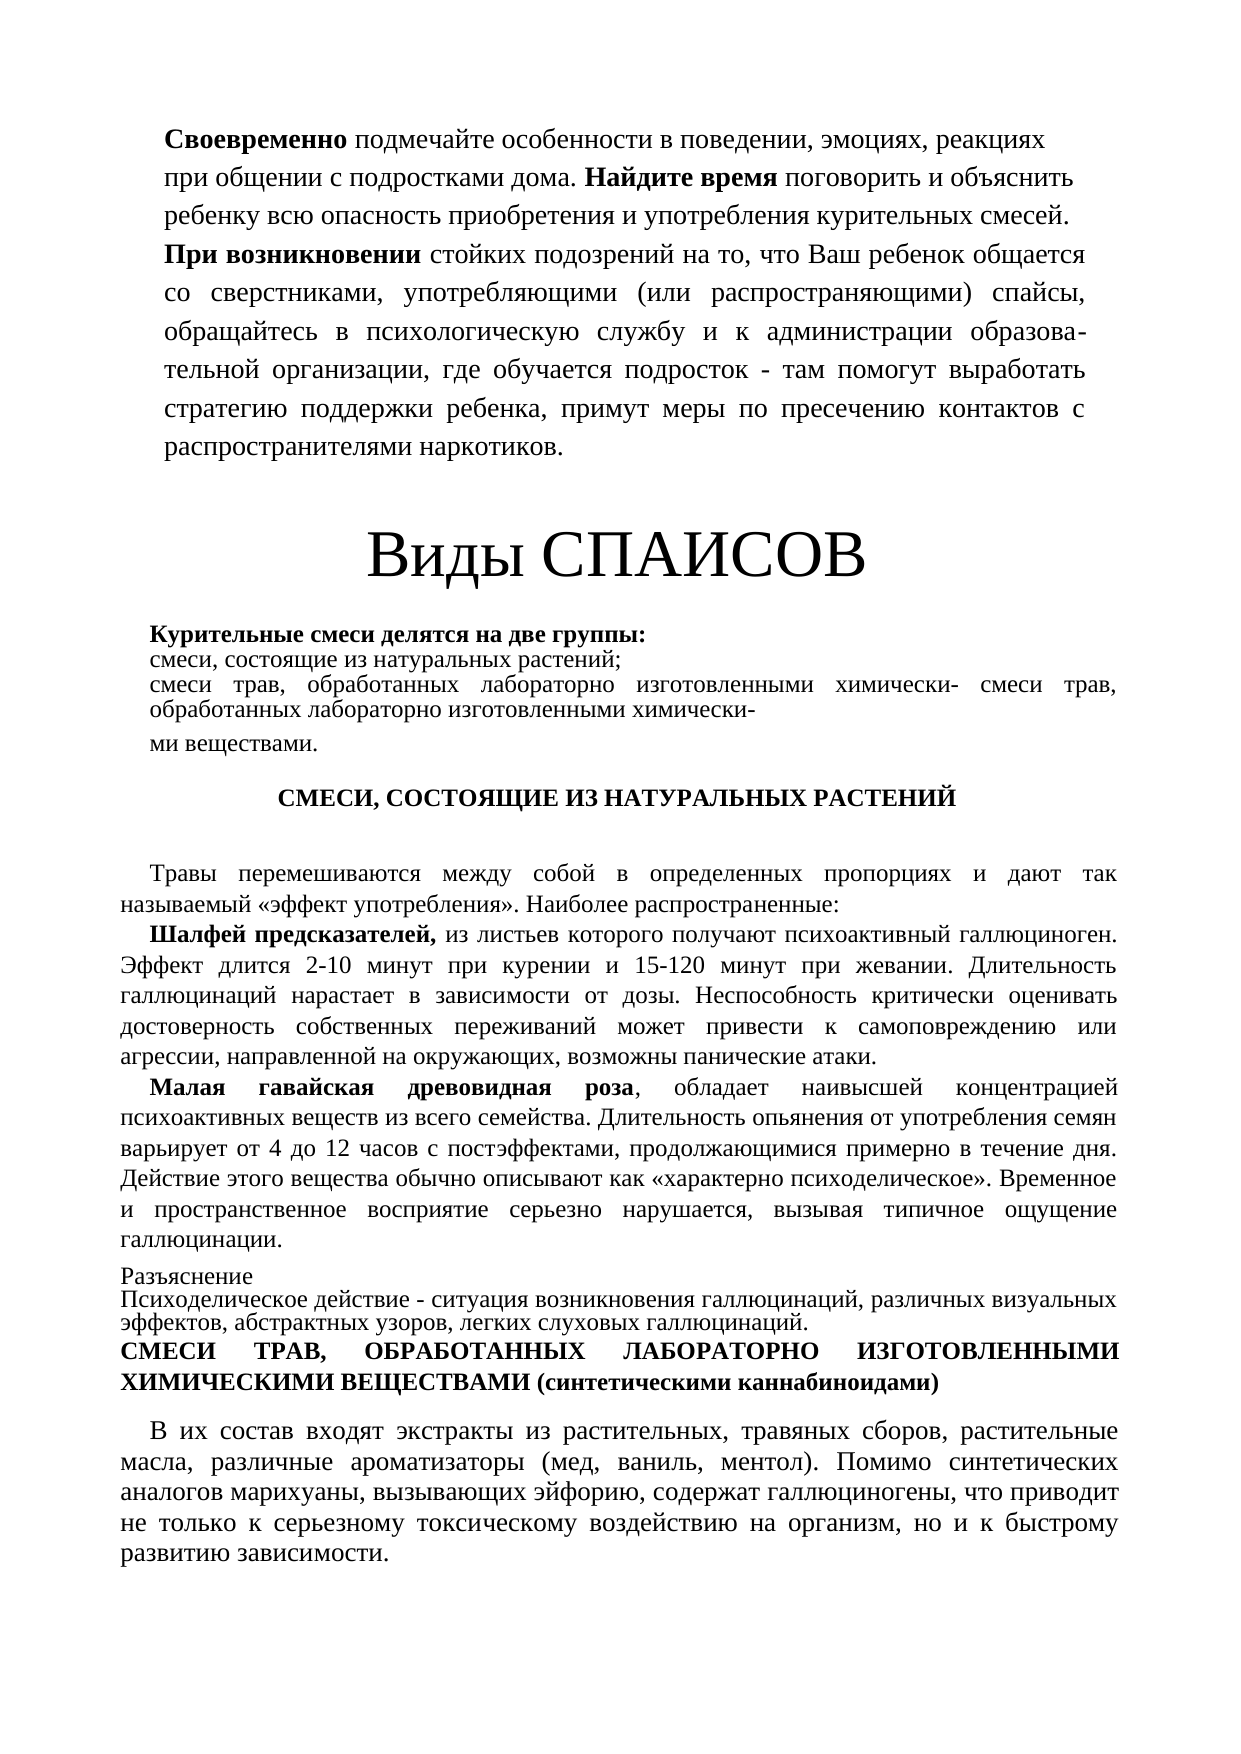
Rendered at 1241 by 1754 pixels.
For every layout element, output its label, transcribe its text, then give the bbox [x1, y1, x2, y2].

text Курительные смеси делятся на две группы: [120, 623, 1122, 648]
text смеси трав, обработанных лабораторно изготовленными химически- смеси трав, обработанных лабораторно изготовленными химически- [149, 673, 1118, 723]
text Малая гавайская древовидная роза, обладает наивысшей концентрацией психоактивных веществ из всего семейства. Длительность опьянения от употребления семян варьирует от 4 до 12 часов с постэффектами, продолжающимися примерно в течение дня. Действие этого вещества обычно описывают как «характерно психоделическое». Временное и пространственное восприятие серьезно нарушается, вызывая типичное ощущение галлюцинации. [120, 1071, 1118, 1254]
text В их состав входят экстракты из растительных, травяных сборов, растительные масла, различные ароматизаторы (мед, ваниль, ментол). Помимо синтетических аналогов марихуаны, вызывающих эйфорию, содержат галлюциногены, что приводит не только к серьезному токсическому воздействию на организм, но и к быстрому развитию зависимости. [120, 1415, 1120, 1568]
text ми веществами. [120, 723, 1122, 758]
text смеси, состоящие из натуральных растений; [120, 648, 1122, 673]
text Психоделическое действие - ситуация возникновения галлюцинаций, различных визуальных эффектов, абстрактных узоров, легких слуховых галлюцинаций. [120, 1289, 1118, 1335]
text Разъяснение [120, 1266, 1122, 1289]
text Травы перемешиваются между собой в определенных пропорциях и дают так называемый «эффект употребления». Наиболее распространенные: [120, 857, 1118, 918]
text СМЕСИ, СОСТОЯЩИЕ ИЗ НАТУРАЛЬНЫХ РАСТЕНИЙ [118, 786, 1116, 811]
text При возникновении стойких подозрений на то, что Ваш ребенок общается со сверстниками, употребляющими (или распространяющими) спайсы, обращайтесь в психологическую службу и к администрации образовательной организации, где обучается подросток - там помогут выработать стратегию поддержки ребенка, примут меры по пресечению контактов с распространителями наркотиков. [164, 232, 1087, 463]
text Своевременно подмечайте особенности в поведении, эмоциях, реакциях при общении с подростками дома. Найдите время поговорить и объяснить ребенку всю опасность приобретения и употребления курительных смесей. [164, 118, 1087, 232]
text Виды СПАИСОВ [118, 523, 1116, 589]
text СМЕСИ ТРАВ, ОБРАБОТАННЫХ ЛАБОРАТОРНО ИЗГОТОВЛЕННЫМИ ХИМИЧЕСКИМИ ВЕЩЕСТВАМИ (синтетическими каннабиноидами) [120, 1335, 1120, 1396]
text Шалфей предсказателей, из листьев которого получают психоактивный галлюциноген. Эффект длится 2-10 минут при курении и 15-120 минут при жевании. Длительность галлюцинаций нарастает в зависимости от дозы. Неспособность критически оценивать достоверность собственных переживаний может привести к самоповреждению или агрессии, направленной на окружающих, возможны панические атаки. [120, 918, 1118, 1071]
